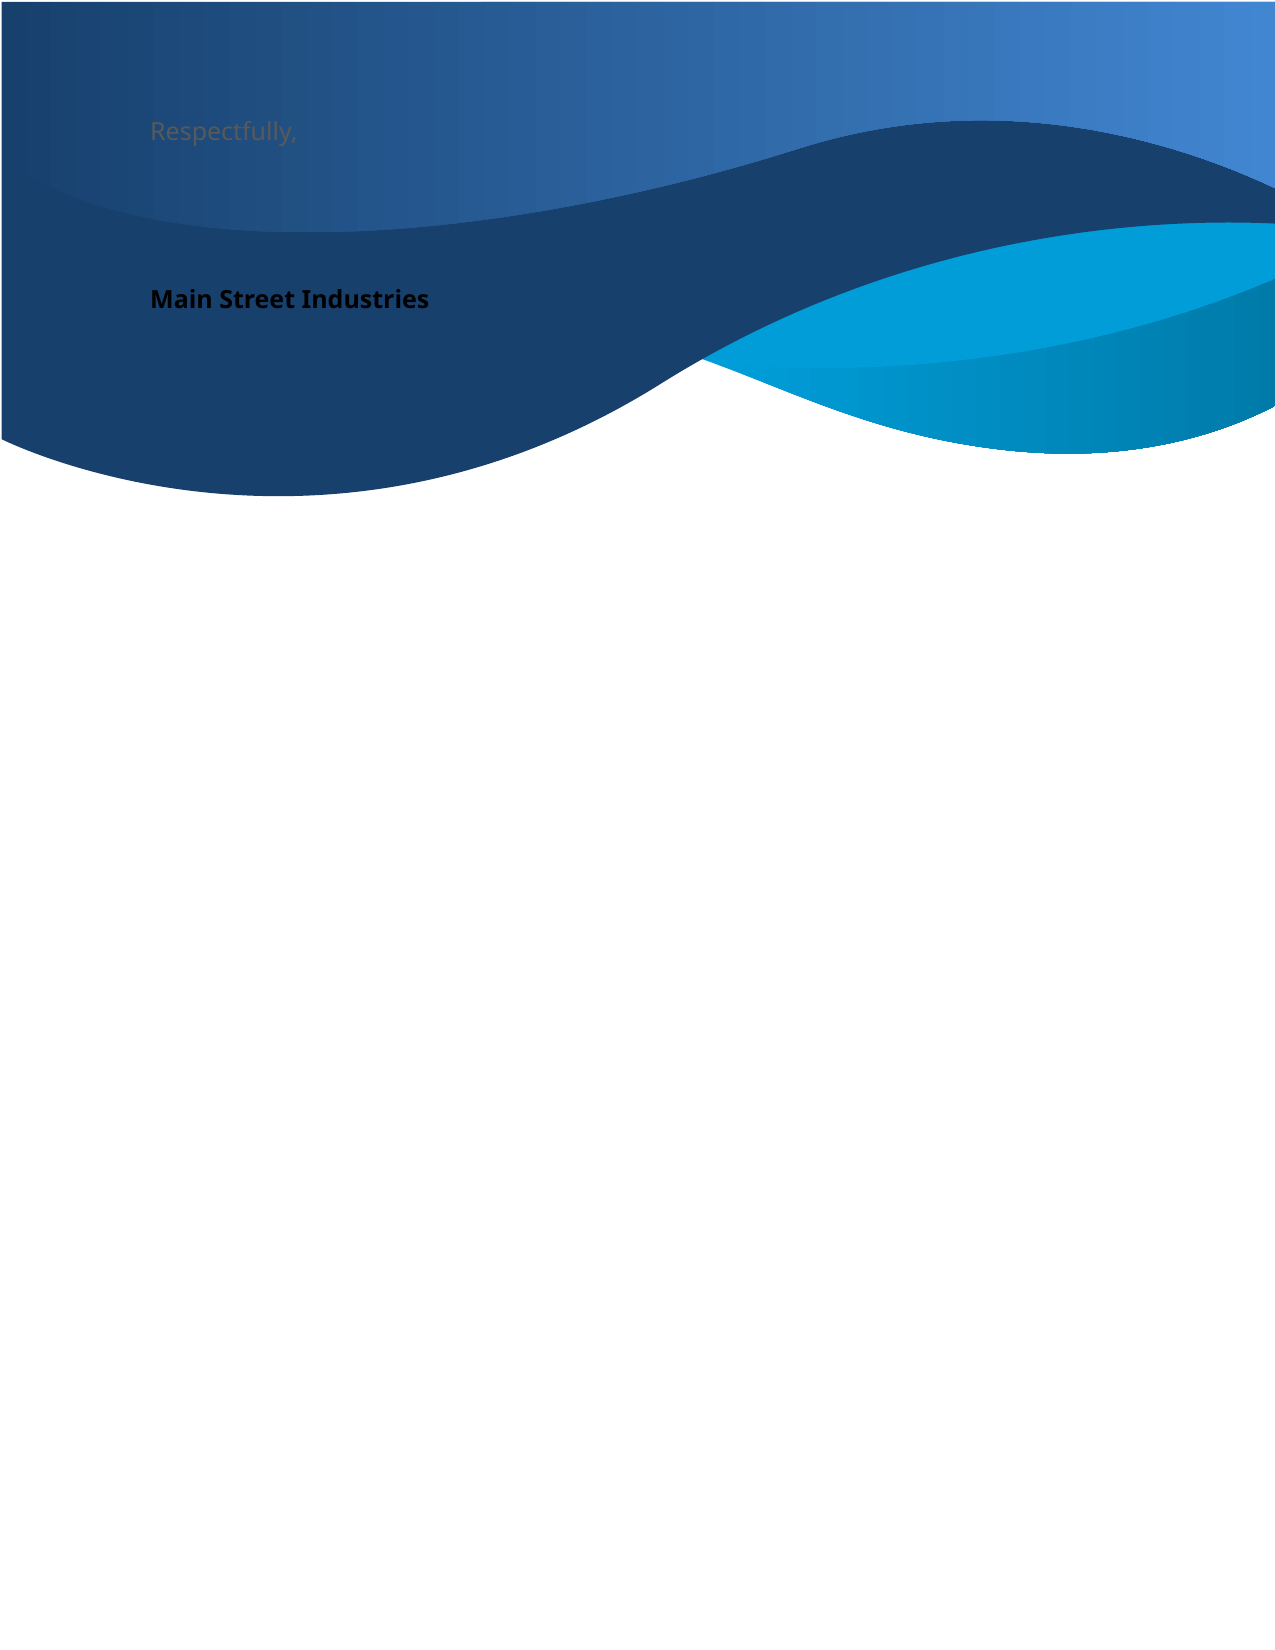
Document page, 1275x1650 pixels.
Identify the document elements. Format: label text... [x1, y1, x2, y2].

text Respectfully, [150, 113, 1125, 147]
text Terri Skoog-Anderson Main Street Industries [150, 247, 1125, 315]
